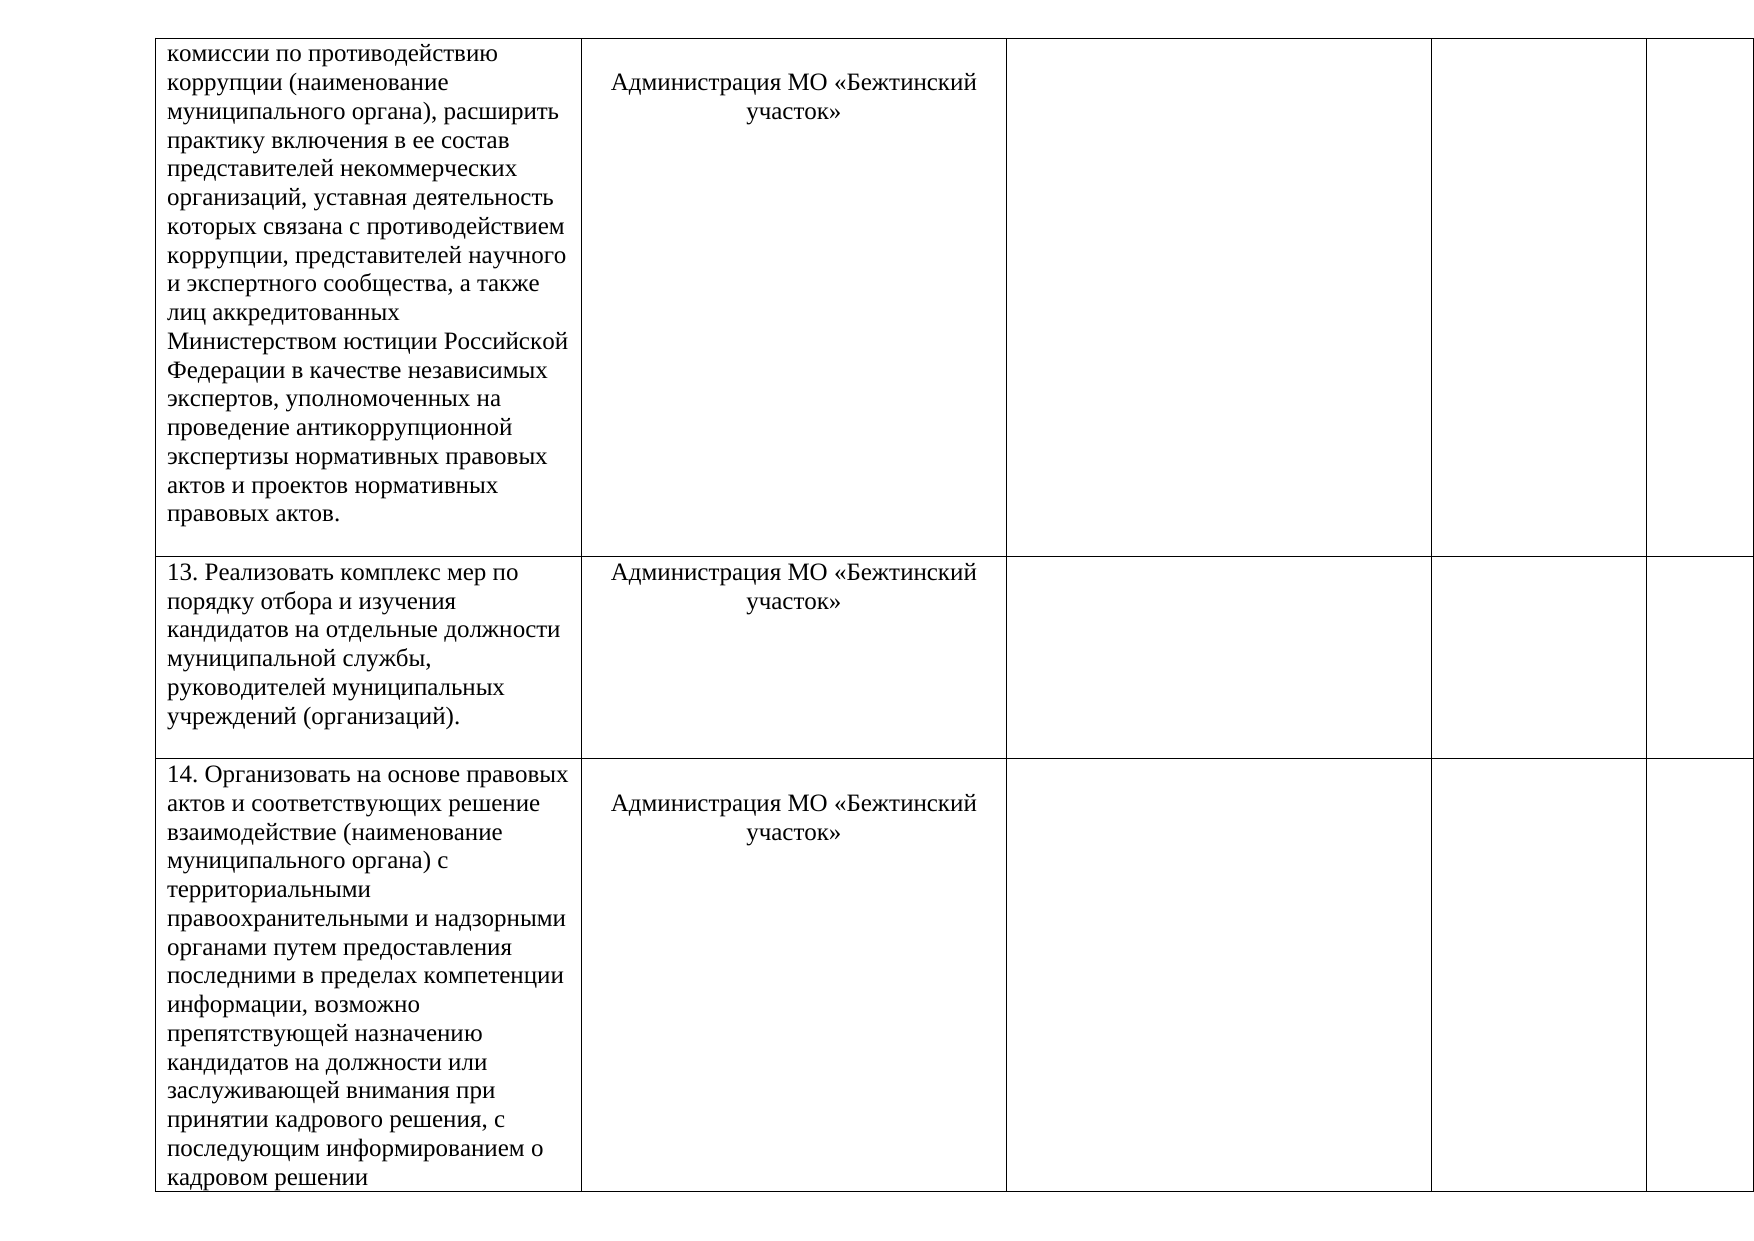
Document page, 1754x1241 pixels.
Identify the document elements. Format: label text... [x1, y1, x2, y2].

table_cell [1647, 557, 1753, 758]
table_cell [156, 39, 581, 556]
table_cell [1007, 759, 1431, 1191]
table_cell [1007, 557, 1431, 758]
table_cell [1007, 39, 1431, 556]
table_cell Администрация МО «Бежтинский участок» [582, 557, 1006, 758]
table_cell Администрация МО «Бежтинский участок» [582, 759, 1006, 1191]
table_cell [1647, 759, 1753, 1191]
table_cell [1647, 39, 1753, 556]
table_cell 13. Реализовать комплекс мер по порядку отбора и изучения кандидатов на отдельные должности муниципальной службы, руководителей муниципальных учреждений (организаций). [156, 557, 581, 758]
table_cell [582, 39, 1006, 556]
table_cell [1432, 39, 1646, 556]
table_cell [1432, 759, 1646, 1191]
table_cell 14. Организовать на основе правовых актов и соответствующих решение взаимодействие (наименование муниципального органа) с территориальными правоохранительными и надзорными органами путем предоставления последними в пределах компетенции информации, возможно препятствующей назначению кандидатов на должности или заслуживающей внимания при принятии кадрового решения, с последующим информированием о кадровом решении [156, 759, 581, 1191]
table_cell [1432, 557, 1646, 758]
